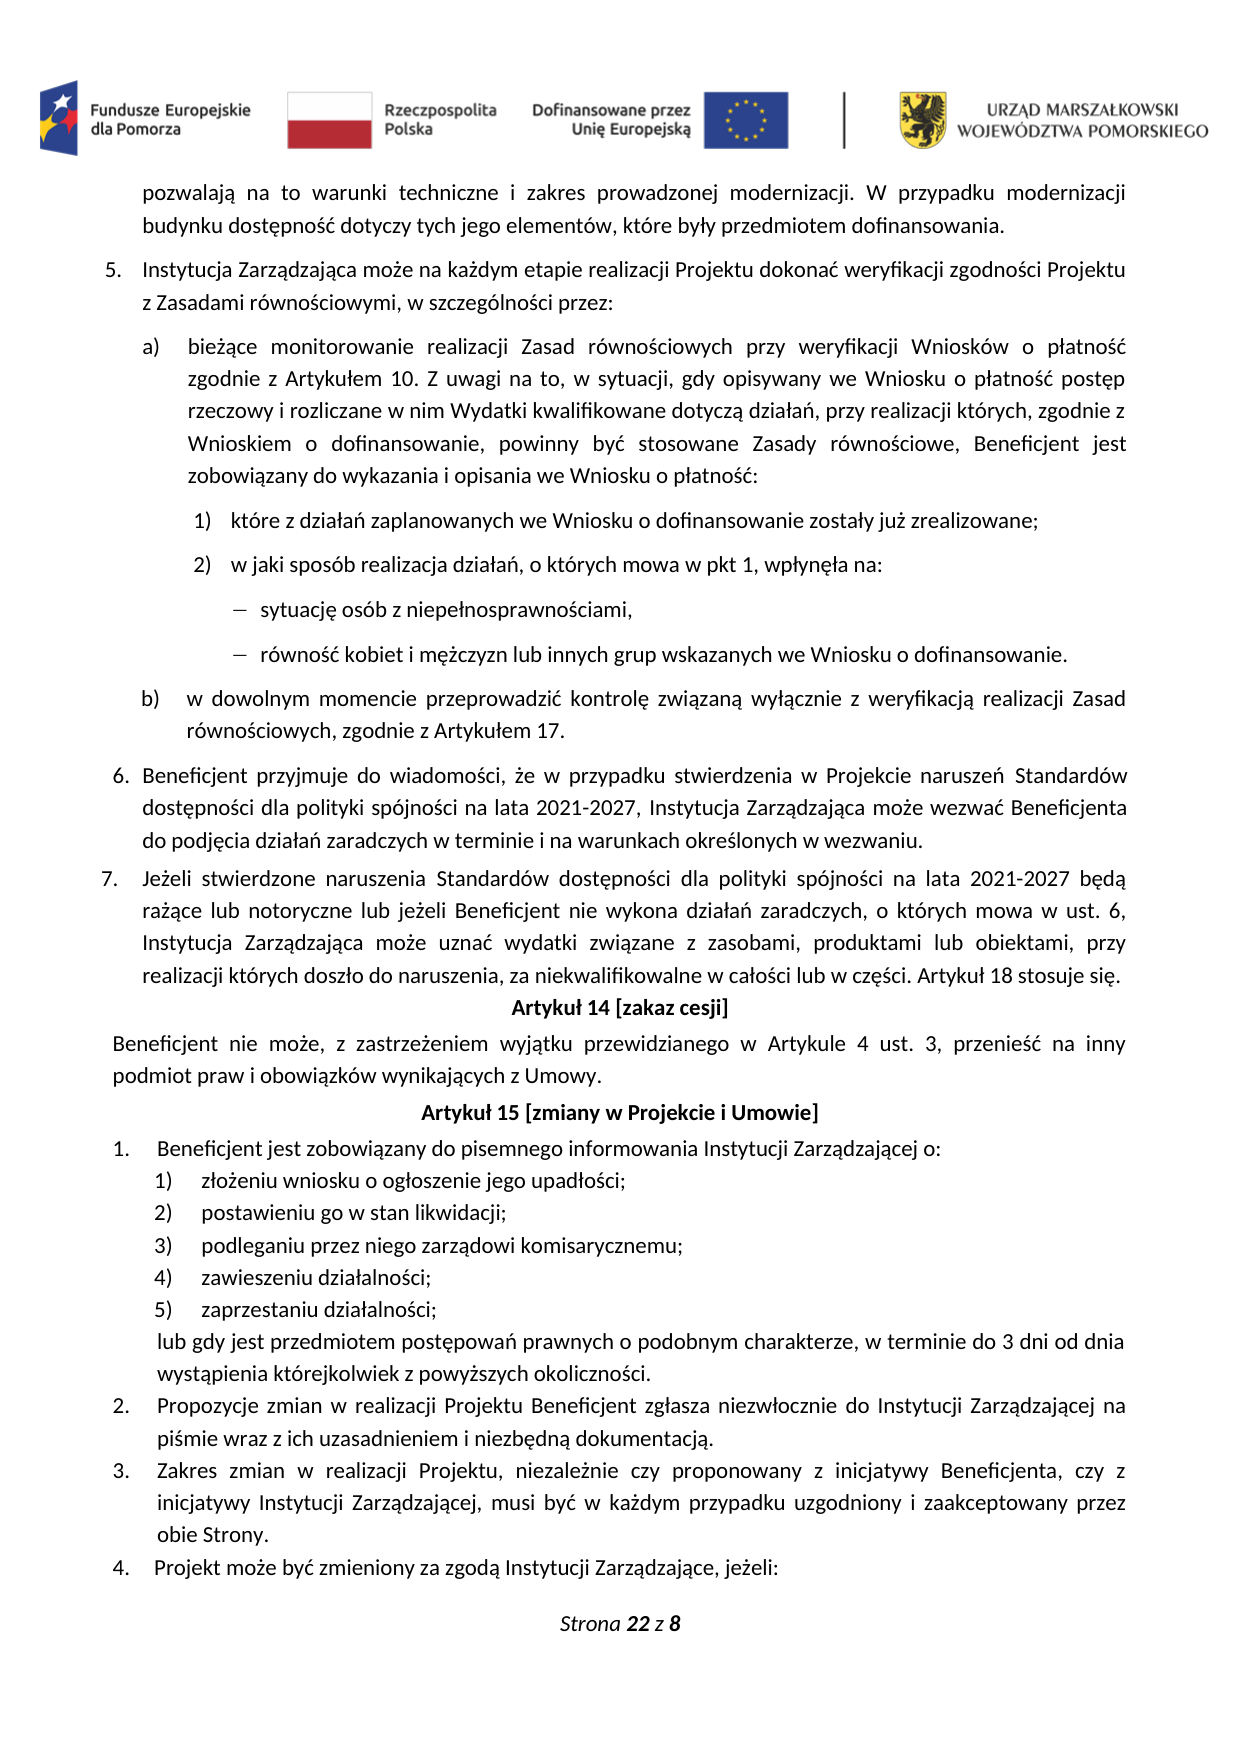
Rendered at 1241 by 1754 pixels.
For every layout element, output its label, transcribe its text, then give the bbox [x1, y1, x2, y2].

list Propozycje zmian w realizacji Projektu Beneficjent zgłasza niezwłocznie do Instytucji Zarządzającej na piśmie wraz z ich uzasadnieniem i niezbędną dokumentacją. [112, 1392, 1128, 1452]
list podleganiu przez niego zarządowi komisarycznemu; [154, 1231, 1128, 1259]
picture [21, 61, 1227, 175]
subtitle Artykuł 15 [zmiany w Projekcie i Umowie] [112, 1098, 1128, 1126]
list Projekt może być zmieniony za zgodą Instytucji Zarządzające, jeżeli: [112, 1553, 1128, 1581]
list Zakres zmian w realizacji Projektu, niezależnie czy proponowany z inicjatywy Beneficjenta, czy z inicjatywy Instytucji Zarządzającej, musi być w każdym przypadku uzgodniony i zaakceptowany przez obie Strony. [112, 1456, 1128, 1548]
text Beneficjent nie może, z zastrzeżeniem wyjątku przewidzianego w Artykule 4 ust. 3, przenieść na inny podmiot praw i obowiązków wynikających z Umowy. [112, 1029, 1128, 1089]
list Beneficjent przyjmuje do wiadomości, że w przypadku stwierdzenia w Projekcie naruszeń Standardów dostępności dla polityki spójności na lata 2021-2027, Instytucja Zarządzająca może wezwać Beneficjenta do podjęcia działań zaradczych w terminie i na warunkach określonych w wezwaniu. [112, 761, 1128, 854]
list które z działań zaplanowanych we Wniosku o dofinansowanie zostały już zrealizowane; [193, 506, 1128, 534]
list w jaki sposób realizacja działań, o których mowa w pkt 1, wpłynęła na: [193, 550, 1128, 578]
list złożeniu wniosku o ogłoszenie jego upadłości; [154, 1166, 1128, 1194]
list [104, 148, 1128, 239]
text lub gdy jest przedmiotem postępowań prawnych o podobnym charakterze, w terminie do 3 dni od dnia wystąpienia którejkolwiek z powyższych okoliczności. [157, 1327, 1128, 1387]
list zaprzestaniu działalności; [154, 1295, 1128, 1323]
list postawieniu go w stan likwidacji; [154, 1198, 1128, 1227]
list w dowolnym momencie przeprowadzić kontrolę związaną wyłącznie z weryfikacją realizacji Zasad równościowych, zgodnie z Artykułem 17. [141, 684, 1128, 745]
list równość kobiet i mężczyzn lub innych grup wskazanych we Wniosku o dofinansowanie. [231, 640, 1128, 668]
list zawieszeniu działalności; [154, 1263, 1128, 1291]
list sytuację osób z niepełnosprawnościami, [231, 595, 1128, 623]
list Jeżeli stwierdzone naruszenia Standardów dostępności dla polityki spójności na lata 2021-2027 będą rażące lub notoryczne lub jeżeli Beneficjent nie wykona działań zaradczych, o których mowa w ust. 6, Instytucja Zarządzająca może uznać wydatki związane z zasobami, produktami lub obiektami, przy realizacji których doszło do naruszenia, za niekwalifikowalne w całości lub w części. Artykuł 18 stosuje się. [101, 864, 1128, 989]
list Beneficjent jest zobowiązany do pisemnego informowania Instytucji Zarządzającej o: [112, 1134, 1128, 1162]
list Instytucja Zarządzająca może na każdym etapie realizacji Projektu dokonać weryfikacji zgodności Projektu z Zasadami równościowymi, w szczególności przez: [104, 255, 1128, 316]
list bieżące monitorowanie realizacji Zasad równościowych przy weryfikacji Wniosków o płatność zgodnie z Artykułem 10. Z uwagi na to, w sytuacji, gdy opisywany we Wniosku o płatność postęp rzeczowy i rozliczane w nim Wydatki kwalifikowane dotyczą działań, przy realizacji których, zgodnie z Wnioskiem o dofinansowanie, powinny być stosowane Zasady równościowe, Beneficjent jest zobowiązany do wykazania i opisania we Wniosku o płatność: [142, 332, 1128, 489]
subtitle Artykuł 14 [zakaz cesji] [112, 993, 1128, 1021]
